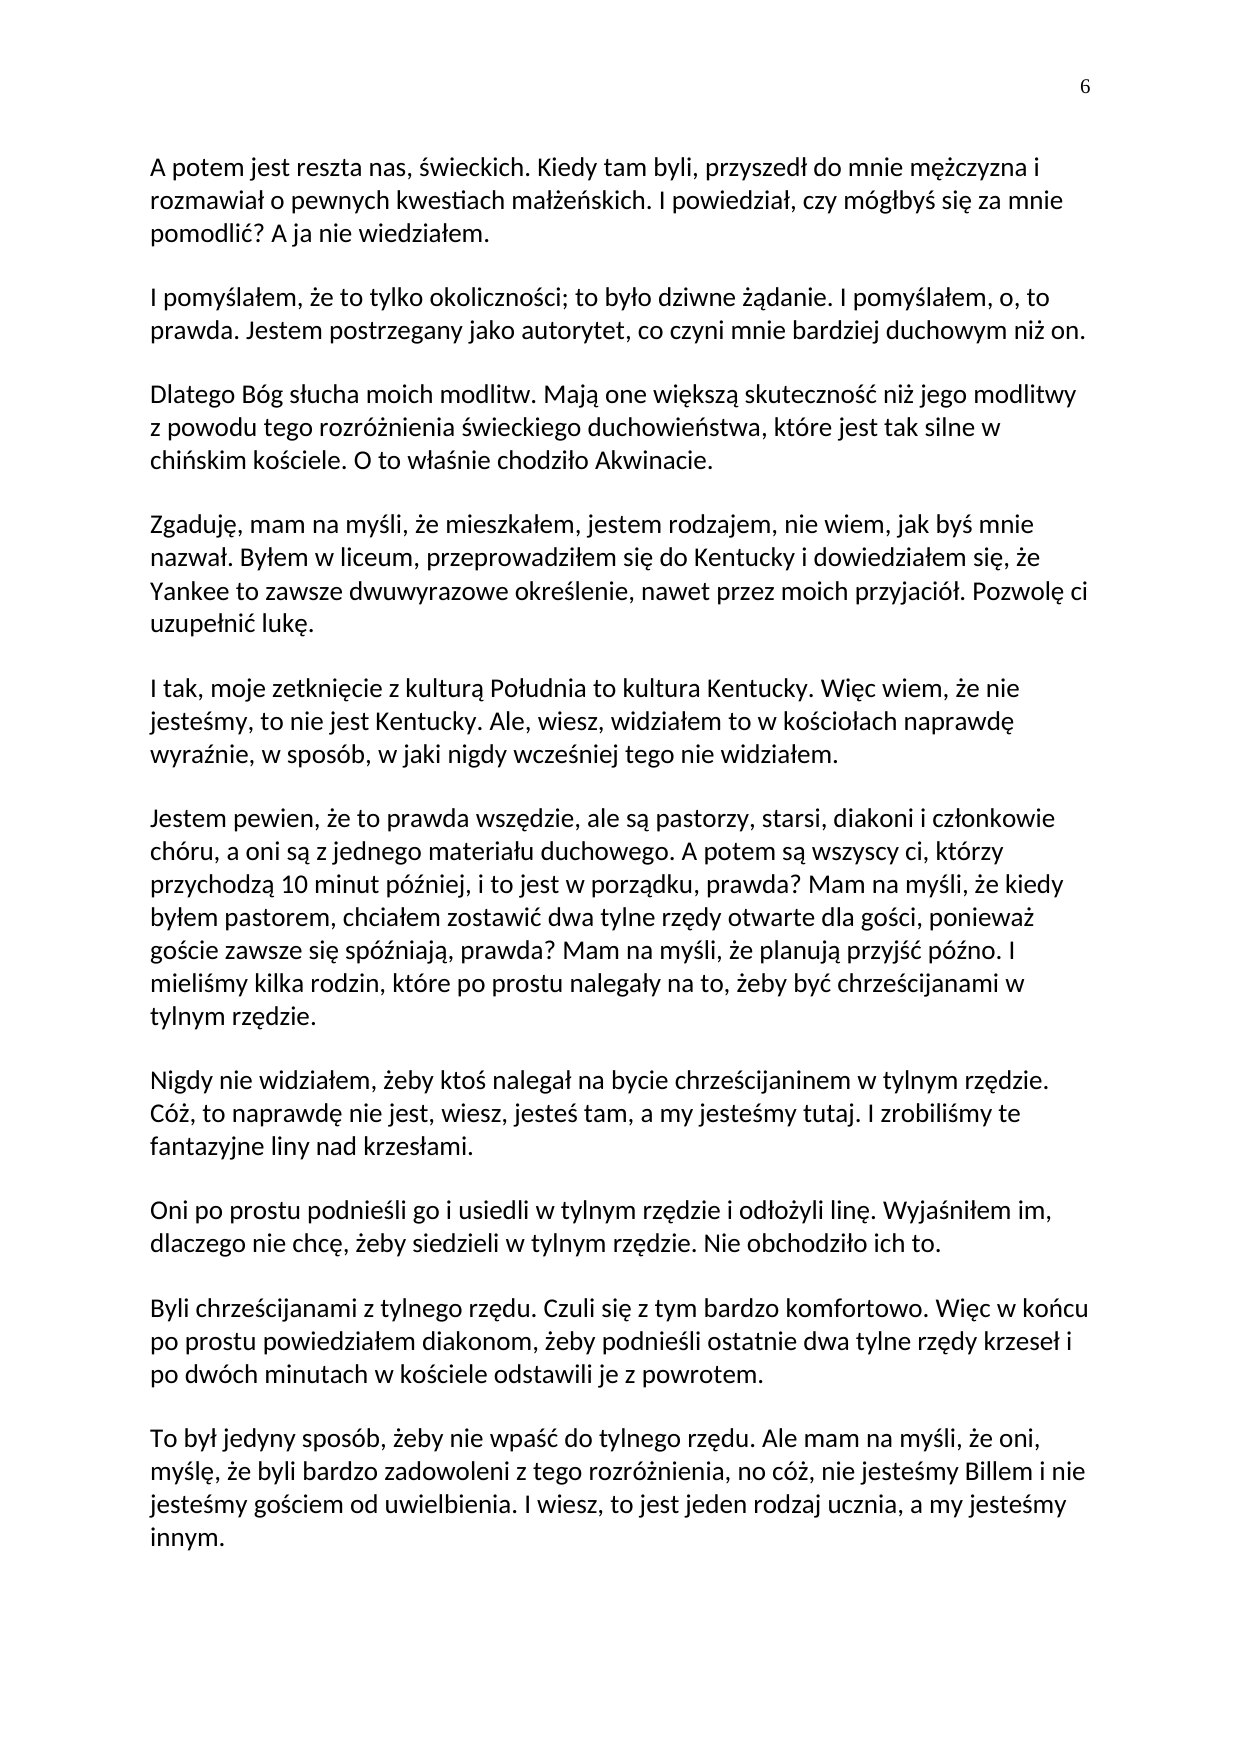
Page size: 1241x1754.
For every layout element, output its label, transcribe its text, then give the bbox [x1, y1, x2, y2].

text A potem jest reszta nas, świeckich. Kiedy tam byli, przyszedł do mnie mężczyzna i rozmawiał o pewnych kwestiach małżeńskich. I powiedział, czy mógłbyś się za mnie pomodlić? A ja nie wiedziałem. [150, 150, 1090, 249]
text Dlatego Bóg słucha moich modlitw. Mają one większą skuteczność niż jego modlitwy z powodu tego rozróżnienia świeckiego duchowieństwa, które jest tak silne w chińskim kościele. O to właśnie chodziło Akwinacie. [150, 377, 1090, 476]
text I pomyślałem, że to tylko okoliczności; to było dziwne żądanie. I pomyślałem, o, to prawda. Jestem postrzegany jako autorytet, co czyni mnie bardziej duchowym niż on. [150, 280, 1090, 346]
text Nigdy nie widziałem, żeby ktoś nalegał na bycie chrześcijaninem w tylnym rzędzie. Cóż, to naprawdę nie jest, wiesz, jesteś tam, a my jesteśmy tutaj. I zrobiliśmy te fantazyjne liny nad krzesłami. [150, 1063, 1090, 1162]
text Byli chrześcijanami z tylnego rzędu. Czuli się z tym bardzo komfortowo. Więc w końcu po prostu powiedziałem diakonom, żeby podnieśli ostatnie dwa tylne rzędy krzeseł i po dwóch minutach w kościele odstawili je z powrotem. [150, 1291, 1090, 1390]
text To był jedyny sposób, żeby nie wpaść do tylnego rzędu. Ale mam na myśli, że oni, myślę, że byli bardzo zadowoleni z tego rozróżnienia, no cóż, nie jesteśmy Billem i nie jesteśmy gościem od uwielbienia. I wiesz, to jest jeden rodzaj ucznia, a my jesteśmy innym. [150, 1421, 1090, 1553]
text Jestem pewien, że to prawda wszędzie, ale są pastorzy, starsi, diakoni i członkowie chóru, a oni są z jednego materiału duchowego. A potem są wszyscy ci, którzy przychodzą 10 minut później, i to jest w porządku, prawda? Mam na myśli, że kiedy byłem pastorem, chciałem zostawić dwa tylne rzędy otwarte dla gości, ponieważ goście zawsze się spóźniają, prawda? Mam na myśli, że planują przyjść późno. I mieliśmy kilka rodzin, które po prostu nalegały na to, żeby być chrześcijanami w tylnym rzędzie. [150, 801, 1090, 1032]
text Oni po prostu podnieśli go i usiedli w tylnym rzędzie i odłożyli linę. Wyjaśniłem im, dlaczego nie chcę, żeby siedzieli w tylnym rzędzie. Nie obchodziło ich to. [150, 1193, 1090, 1259]
text Zgaduję, mam na myśli, że mieszkałem, jestem rodzajem, nie wiem, jak byś mnie nazwał. Byłem w liceum, przeprowadziłem się do Kentucky i dowiedziałem się, że Yankee to zawsze dwuwyrazowe określenie, nawet przez moich przyjaciół. Pozwolę ci uzupełnić lukę. [150, 508, 1090, 640]
text I tak, moje zetknięcie z kulturą Południa to kultura Kentucky. Więc wiem, że nie jesteśmy, to nie jest Kentucky. Ale, wiesz, widziałem to w kościołach naprawdę wyraźnie, w sposób, w jaki nigdy wcześniej tego nie widziałem. [150, 671, 1090, 770]
